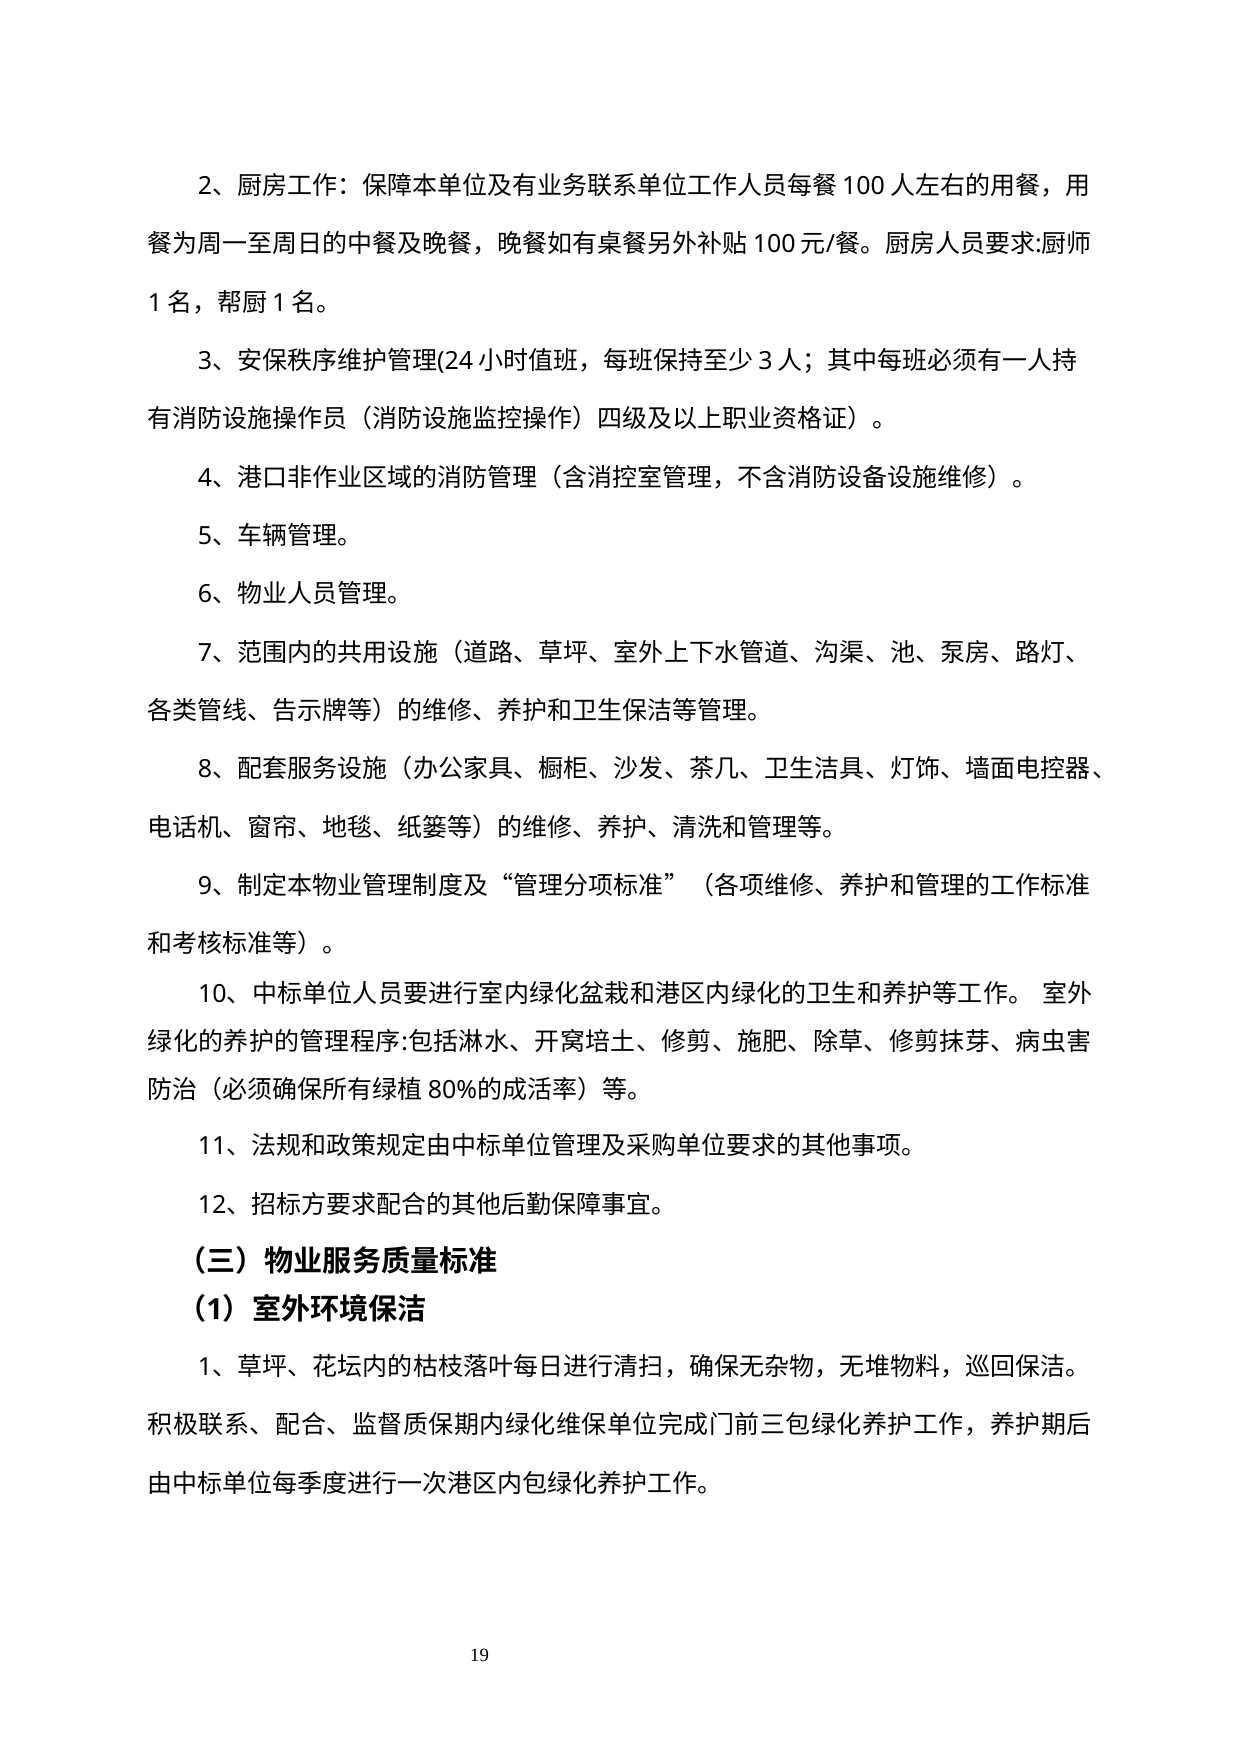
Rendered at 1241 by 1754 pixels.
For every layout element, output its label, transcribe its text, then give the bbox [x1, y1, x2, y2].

text 5、车辆管理。 [148, 498, 1093, 556]
text 6、物业人员管理。 [148, 556, 1093, 614]
text 7、范围内的共用设施（道路、草坪、室外上下水管道、沟渠、池、泵房、路灯、各类管线、告示牌等）的维修、养护和卫生保洁等管理。 [148, 614, 1093, 731]
text 11、法规和政策规定由中标单位管理及采购单位要求的其他事项。 [148, 1108, 1093, 1166]
text 12、招标方要求配合的其他后勤保障事宜。 [148, 1166, 1093, 1225]
text 10、中标单位人员要进行室内绿化盆栽和港区内绿化的卫生和养护等工作。 室外绿化的养护的管理程序:包括淋水、开窝培土、修剪、施肥、除草、修剪抹芽、病虫害防治（必须确保所有绿植80%的成活率）等。 [148, 964, 1093, 1108]
text 2、厨房工作：保障本单位及有业务联系单位工作人员每餐100人左右的用餐，用餐为周一至周日的中餐及晚餐，晚餐如有桌餐另外补贴100元/餐。厨房人员要求:厨师1名，帮厨1名。 [148, 148, 1093, 323]
text 1、草坪、花坛内的枯枝落叶每日进行清扫，确保无杂物，无堆物料，巡回保洁。积极联系、配合、监督质保期内绿化维保单位完成门前三包绿化养护工作，养护期后由中标单位每季度进行一次港区内包绿化养护工作。 [148, 1329, 1093, 1504]
text （三）物业服务质量标准 [148, 1225, 1093, 1283]
text 8、配套服务设施（办公家具、橱柜、沙发、茶几、卫生洁具、灯饰、墙面电控器、电话机、窗帘、地毯、纸篓等）的维修、养护、清洗和管理等。 [148, 731, 1093, 848]
text 4、港口非作业区域的消防管理（含消控室管理，不含消防设备设施维修）。 [148, 439, 1093, 498]
text 3、安保秩序维护管理(24小时值班，每班保持至少3人；其中每班必须有一人持有消防设施操作员（消防设施监控操作）四级及以上职业资格证）。 [148, 323, 1093, 439]
text 9、制定本物业管理制度及“管理分项标准”（各项维修、养护和管理的工作标准和考核标准等）。 [148, 848, 1093, 964]
text （1）室外环境保洁 [148, 1283, 1111, 1329]
